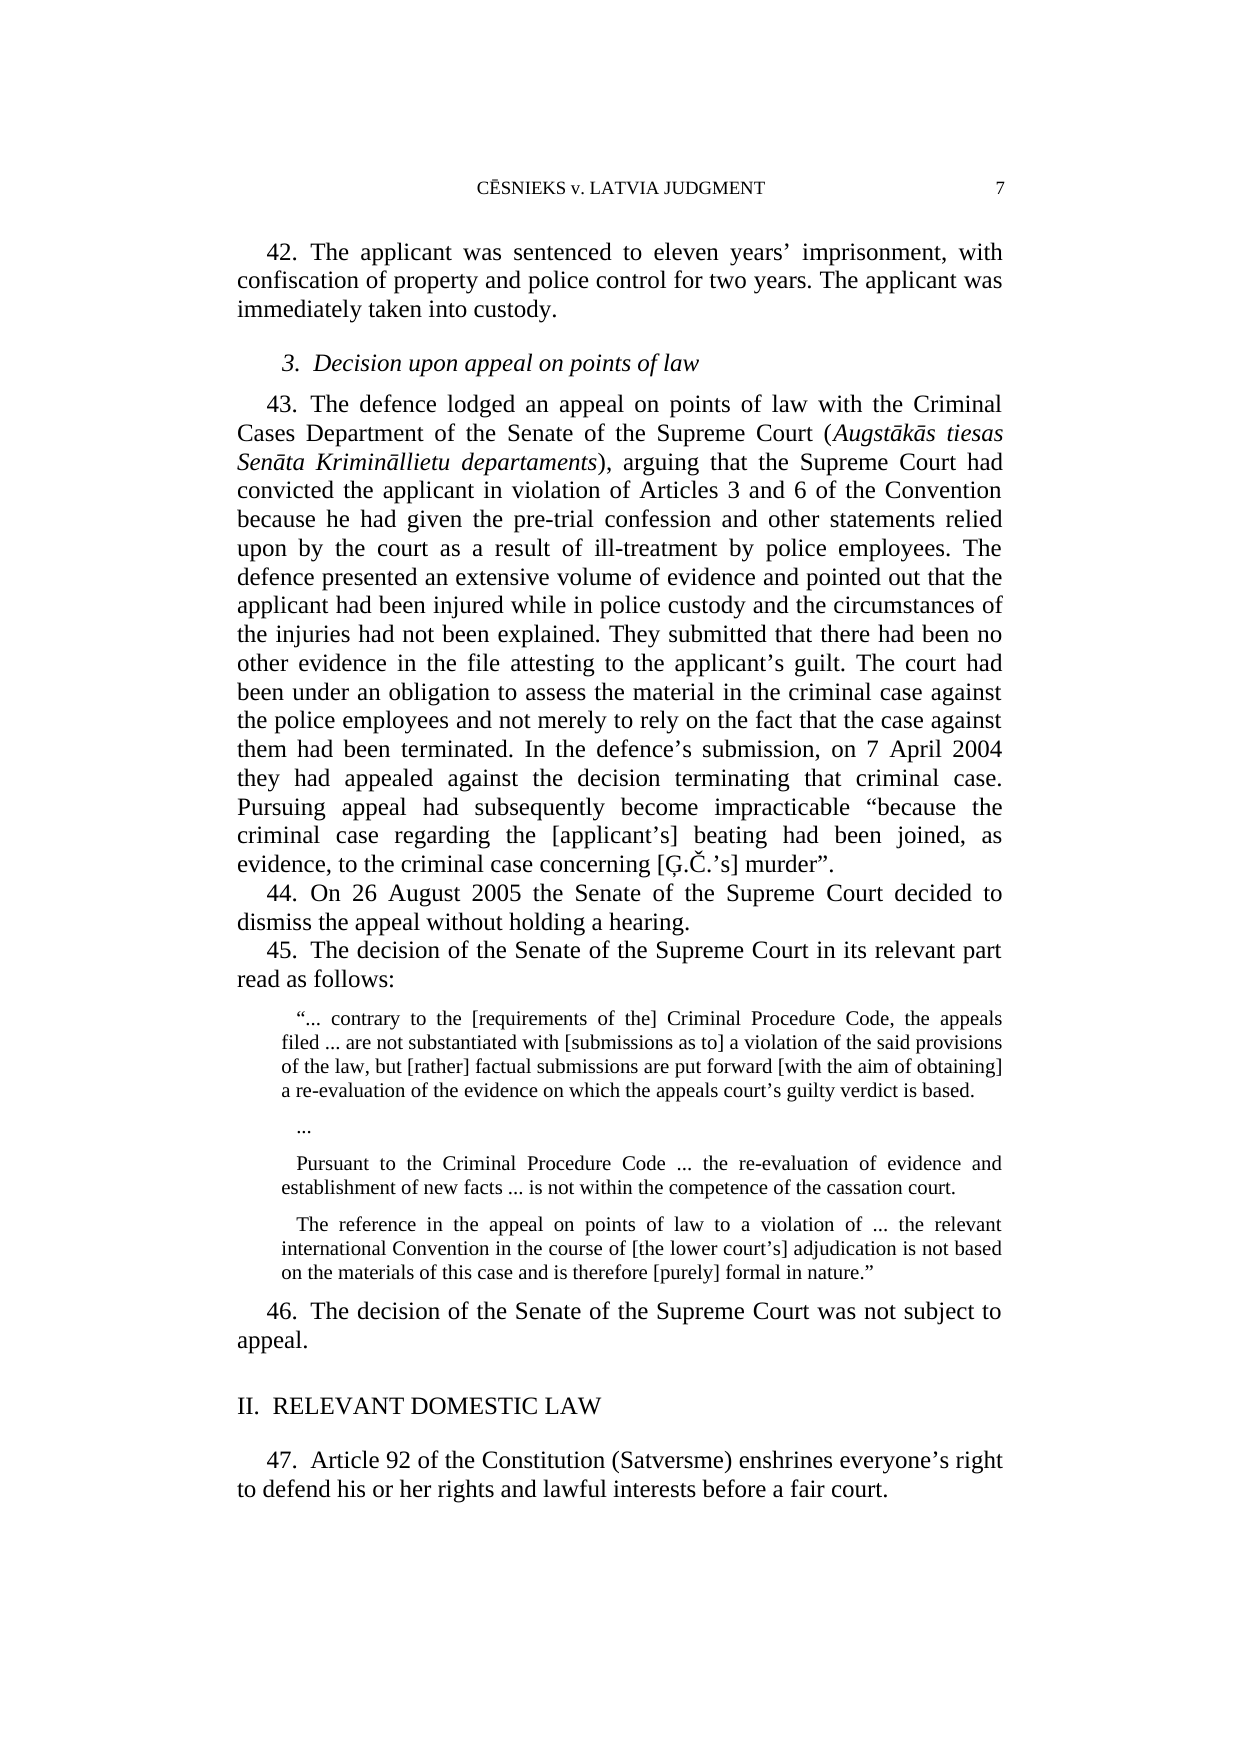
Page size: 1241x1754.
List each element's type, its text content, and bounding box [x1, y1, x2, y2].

text 47. Article 92 of the Constitution (Satversme) enshrines everyone’s right to defend his or her rights and lawful interests before a fair court. [237, 1445, 1003, 1502]
text Pursuant to the Criminal Procedure Code ... the re-evaluation of evidence and establishment of new facts ... is not within the competence of the cassation court. [281, 1151, 1003, 1199]
text 43. The defence lodged an appeal on points of law with the Criminal Cases Department of the Senate of the Supreme Court (Augstākās tiesas Senāta Krimināllietu departaments), arguing that the Supreme Court had convicted the applicant in violation of Articles 3 and 6 of the Convention because he had given the pre-trial confession and other statements relied upon by the court as a result of ill-treatment by police employees. The defence presented an extensive volume of evidence and pointed out that the applicant had been injured while in police custody and the circumstances of the injuries had not been explained. They submitted that there had been no other evidence in the file attesting to the applicant’s guilt. The court had been under an obligation to assess the material in the criminal case against the police employees and not merely to rely on the fact that the case against them had been terminated. In the defence’s submission, on 7 April 2004 they had appealed against the decision terminating that criminal case. Pursuing appeal had subsequently become impracticable “because the criminal case regarding the [applicant’s] beating had been joined, as evidence, to the criminal case concerning [Ģ.Č.’s] murder”. [237, 389, 1003, 878]
text 45. The decision of the Senate of the Supreme Court in its relevant part read as follows: [237, 936, 1003, 993]
text 42. The applicant was sentenced to eleven years’ imprisonment, with confiscation of property and police control for two years. The applicant was immediately taken into custody. [237, 237, 1003, 323]
subtitle II. RELEVANT DOMESTIC LAW [237, 1391, 1003, 1420]
subtitle 3. Decision upon appeal on points of law [282, 348, 1003, 377]
text 44. On 26 August 2005 the Senate of the Supreme Court decided to dismiss the appeal without holding a hearing. [237, 878, 1003, 936]
text “... contrary to the [requirements of the] Criminal Procedure Code, the appeals filed ... are not substantiated with [submissions as to] a violation of the said provisions of the law, but [rather] factual submissions are put forward [with the aim of obtaining] a re-evaluation of the evidence on which the appeals court’s guilty verdict is based. [281, 1006, 1003, 1102]
text The reference in the appeal on points of law to a violation of ... the relevant international Convention in the course of [the lower court’s] adjudication is not based on the materials of this case and is therefore [purely] formal in nature.” [281, 1212, 1003, 1284]
text ... [281, 1114, 1003, 1138]
text 46. The decision of the Senate of the Supreme Court was not subject to appeal. [237, 1296, 1003, 1354]
